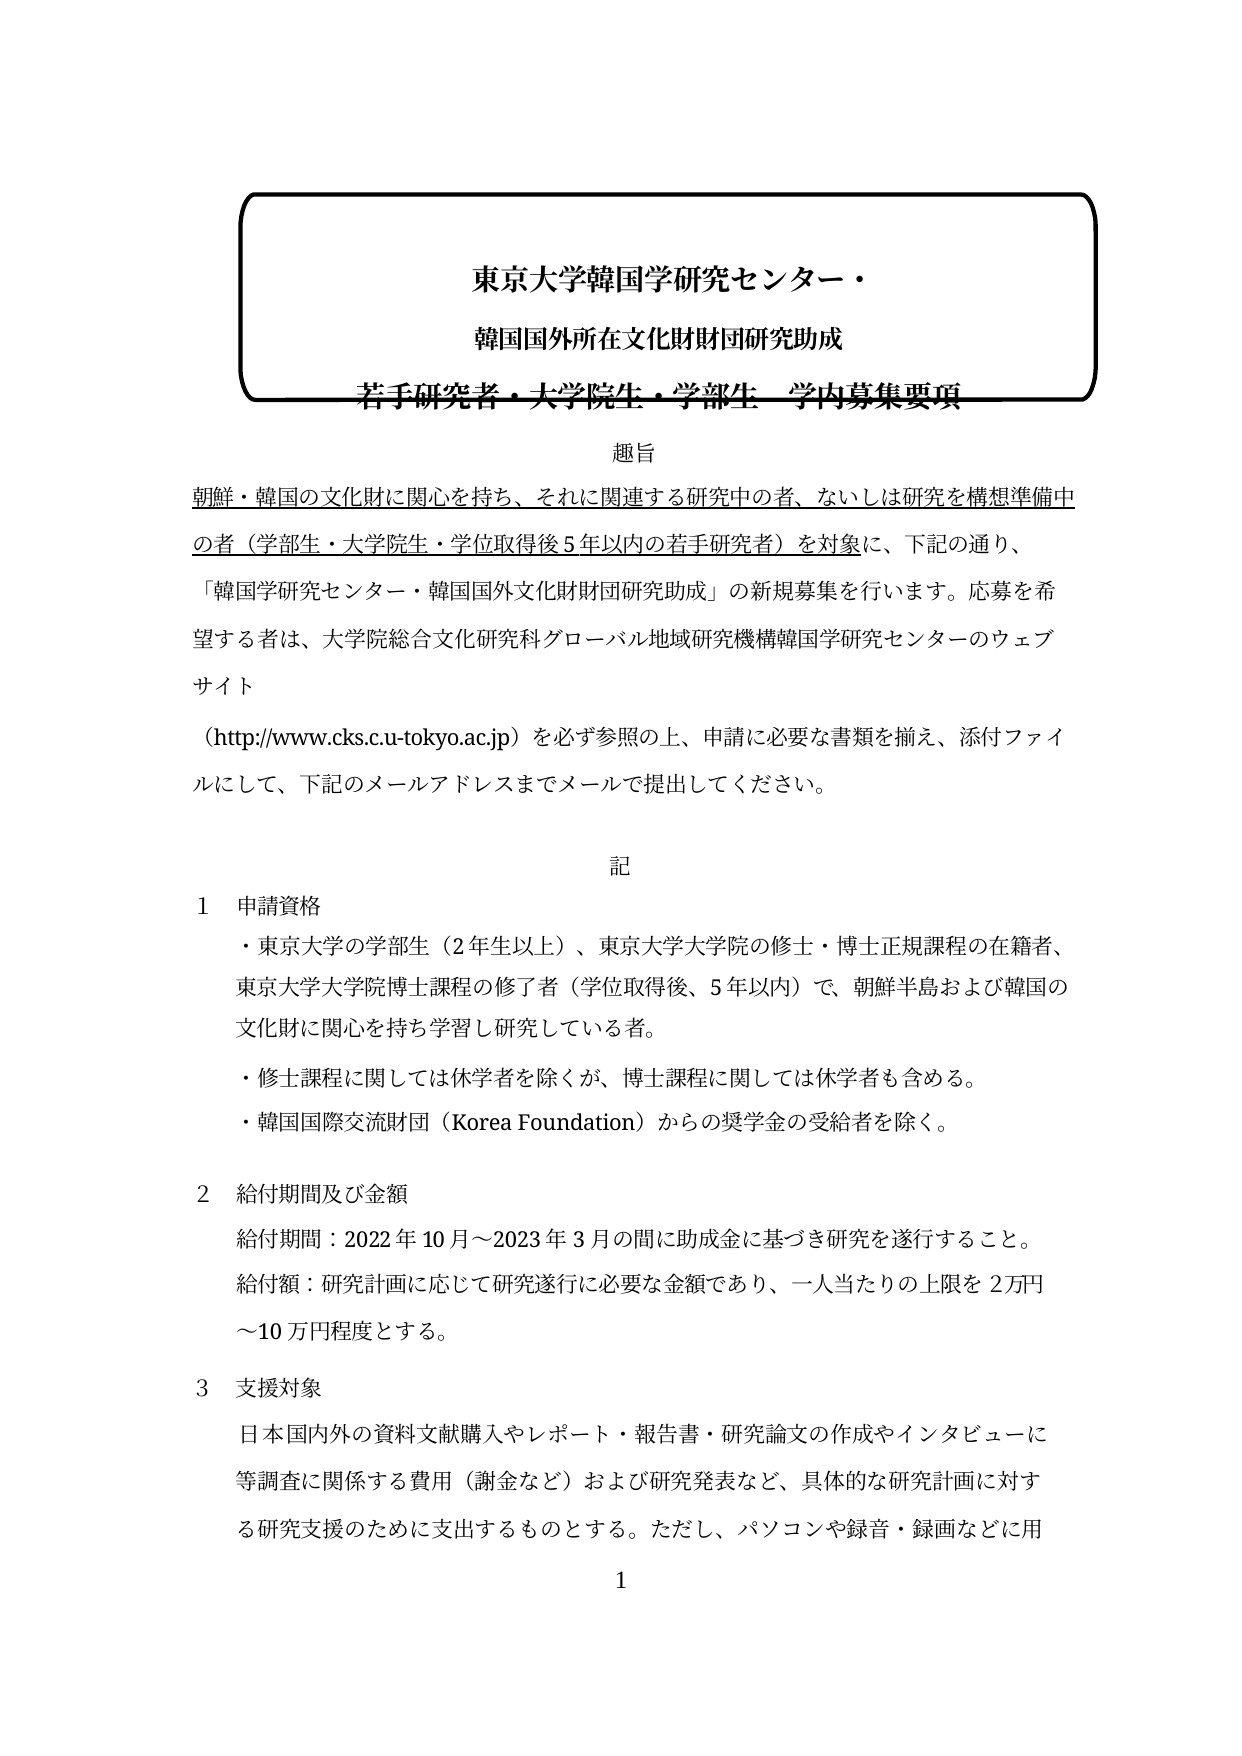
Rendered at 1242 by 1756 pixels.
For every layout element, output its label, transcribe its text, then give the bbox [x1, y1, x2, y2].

text 給付額：研究計画に応じて研究遂行に必要な金額であり、一人当たりの上限を ２万円～10 万円程度とする。 [236, 1267, 1052, 1346]
text ・韓国国際交流財団（Korea Foundation）からの奨学金の受給者を除く。 [235, 1106, 1075, 1137]
text 給付期間：2022年10月～2023年 3 月の間に助成金に基づき研究を遂行すること。 [236, 1222, 1052, 1254]
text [191, 1417, 1052, 1543]
text ・東京大学の学部生（2年生以上）、東京大学大学院の修士・博士正規課程の在籍者、東京大学大学院博士課程の修了者（学位取得後、5年以内）で、朝鮮半島および韓国の文化財に関心を持ち学習し研究している者。 [235, 929, 1075, 1043]
text ２ 給付期間及び金額 [192, 1177, 1075, 1208]
text 趣旨 [192, 436, 1075, 468]
text （http://www.cks.c.u-tokyo.ac.jp）を必ず参照の上、申請に必要な書類を揃え、添付ファイルにして、下記のメールアドレスまでメールで提出してください。 [192, 720, 1075, 799]
text １ 申請資格 [192, 889, 1075, 921]
text 朝鮮・韓国の文化財に関心を持ち、それに関連する研究中の者、ないしは研究を構想準備中の者（学部生・大学院生・学位取得後5年以内の若手研究者）を対象に、下記の通り、「韓国学研究センター・韓国国外文化財財団研究助成」の新規募集を行います。応募を希望する者は、大学院総合文化研究科グローバル地域研究機構韓国学研究センターのウェブサイト [192, 509, 1075, 700]
text 朝鮮・韓国の文化財に関心を持ち、それに関連する研究中の者、ないしは研究を構想準備中の者（学部生・大学院生・学位取得後5年以内の若手研究者）を対象に、下記の通り、「韓国学研究センター・韓国国外文化財財団研究助成」の新規募集を行います。応募を希望する者は、大学院総合文化研究科グローバル地域研究機構韓国学研究センターのウェブサイト [192, 480, 1075, 507]
text ３ 支援対象 [191, 1371, 1052, 1403]
text ・修士課程に関しては休学者を除くが、博士課程に関しては休学者も含める。 [235, 1061, 1075, 1092]
text 記 [167, 849, 1073, 881]
